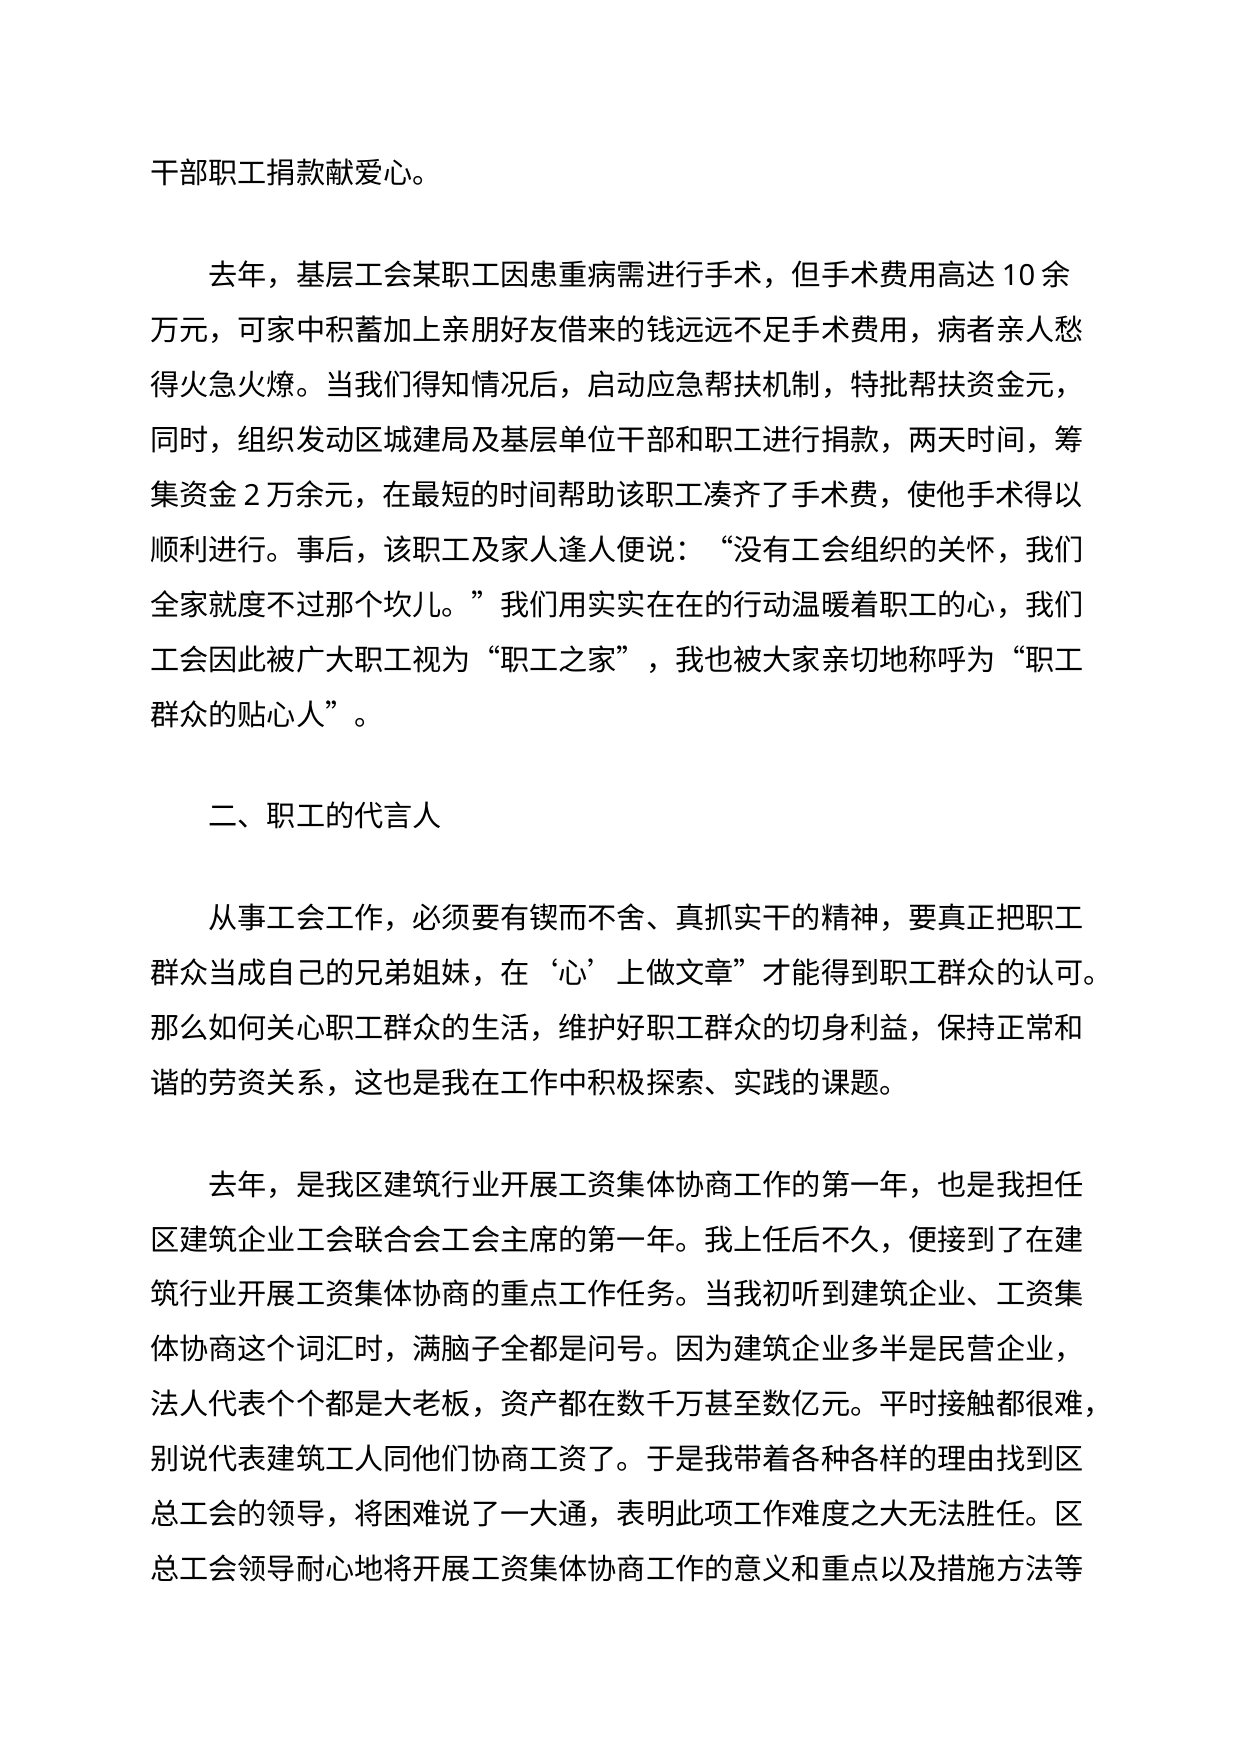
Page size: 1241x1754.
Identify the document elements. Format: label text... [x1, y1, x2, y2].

text 二、职工的代言人 [150, 793, 1090, 835]
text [150, 1161, 1090, 1588]
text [150, 150, 1090, 192]
text 去年，基层工会某职工因患重病需进行手术，但手术费用高达10余万元，可家中积蓄加上亲朋好友借来的钱远远不足手术费用，病者亲人愁得火急火燎。当我们得知情况后，启动应急帮扶机制，特批帮扶资金元，同时，组织发动区城建局及基层单位干部和职工进行捐款，两天时间，筹集资金2万余元，在最短的时间帮助该职工凑齐了手术费，使他手术得以顺利进行。事后，该职工及家人逢人便说：“没有工会组织的关怀，我们全家就度不过那个坎儿。”我们用实实在在的行动温暖着职工的心，我们工会因此被广大职工视为“职工之家”，我也被大家亲切地称呼为“职工群众的贴心人”。 [150, 252, 1090, 733]
text 从事工会工作，必须要有锲而不舍、真抓实干的精神，要真正把职工群众当成自己的兄弟姐妹，在‘心’上做文章”才能得到职工群众的认可。那么如何关心职工群众的生活，维护好职工群众的切身利益，保持正常和谐的劳资关系，这也是我在工作中积极探索、实践的课题。 [150, 895, 1090, 1102]
